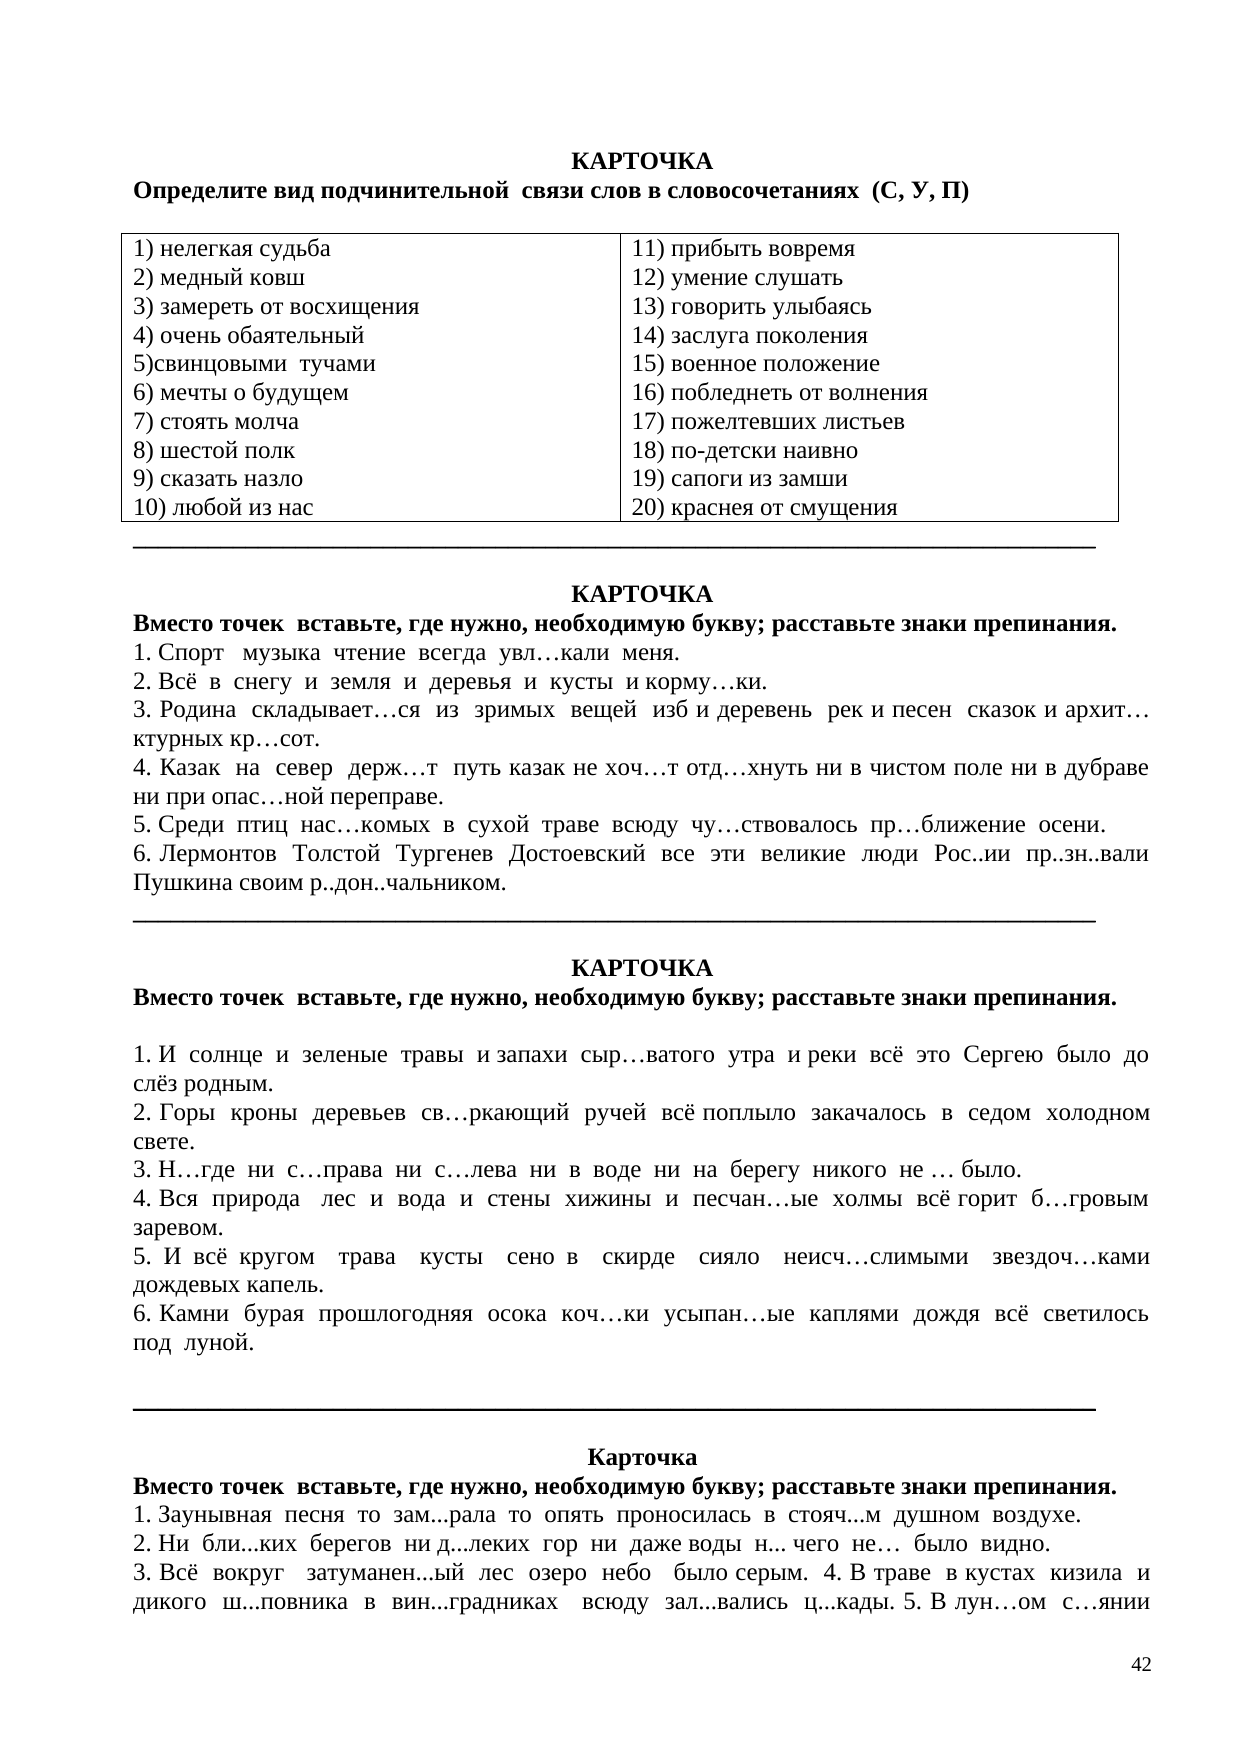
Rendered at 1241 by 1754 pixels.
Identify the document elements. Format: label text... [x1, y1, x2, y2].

text 2. Ни бли...ких берегов ни д...леких гор ни даже воды н... чего не… было видно. [133, 1528, 1152, 1557]
text 5. Среди птиц нас…комых в сухой траве всюду чу…ствовалось пр…ближение осени. [133, 809, 1152, 838]
text Вместо точек вставьте, где нужно, необходимую букву; расставьте знаки препинания. [133, 982, 1152, 1011]
text 4. Вся природа лес и вода и стены хижины и песчан…ые холмы всё горит б…гровым заревом. [133, 1183, 1152, 1241]
text КАРТОЧКА [133, 579, 1152, 608]
text 1. Спорт музыка чтение всегда увл…кали меня. [133, 637, 1152, 666]
text Вместо точек вставьте, где нужно, необходимую букву; расставьте знаки препинания. [133, 608, 1152, 637]
text _____________________________________________________________________________ [133, 1384, 1152, 1413]
text Вместо точек вставьте, где нужно, необходимую букву; расставьте знаки препинания. [133, 1471, 1152, 1499]
text 4. Казак на север держ…т путь казак не хоч…т отд…хнуть ни в чистом поле ни в дубраве ни при опас…ной переправе. [133, 752, 1152, 809]
text КАРТОЧКА [133, 146, 1152, 175]
text 1. И солнце и зеленые травы и запахи сыр…ватого утра и реки всё это Сергею было до слёз родным. [133, 1039, 1152, 1097]
table_header 11) прибыть вовремя 12) умение слушать 13) говорить улыбаясь 14) заслуга поколения 15) военное положение 16) побледнеть от волнения 17) пожелтевших листьев 18) по-детски наивно 19) сапоги из замши 20) краснея от смущения [621, 234, 1118, 521]
text 1. Заунывная песня то зам...рала то опять проносилась в стояч...м душном воздухе. [133, 1499, 1152, 1528]
text 3. Н…где ни с…права ни с…лева ни в воде ни на берегу никого не … было. [133, 1154, 1152, 1183]
text 2. Горы кроны деревьев св…ркающий ручей всё поплыло закачалось в седом холодном свете. [133, 1097, 1152, 1154]
text КАРТОЧКА [133, 953, 1152, 982]
text 3. Родина складывает…ся из зримых вещей изб и деревень рек и песен сказок и архит…ктурных кр…сот. [133, 694, 1152, 752]
text 6. Лермонтов Толстой Тургенев Достоевский все эти великие люди Рос..ии пр..зн..вали Пушкина своим р..дон..чальником. [133, 838, 1152, 896]
text 6. Камни бурая прошлогодняя осока коч…ки усыпан…ые каплями дождя всё светилось под луной. [133, 1298, 1152, 1356]
table_header 1) нелегкая судьба 2) медный ковш 3) замереть от восхищения 4) очень обаятельный 5)свинцовыми тучами 6) мечты о будущем 7) стоять молча 8) шестой полк 9) сказать назло 10) любой из нас [122, 234, 620, 521]
text Определите вид подчинительной связи слов в словосочетаниях (С, У, П) [133, 175, 1152, 204]
text _____________________________________________________________________________ [133, 522, 1152, 551]
text 2. Всё в снегу и земля и деревья и кусты и корму…ки. [133, 666, 1152, 694]
text Карточка [133, 1442, 1152, 1471]
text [133, 1557, 1152, 1614]
text _____________________________________________________________________________ [133, 896, 1152, 924]
text 5. И всё кругом трава кусты сено в скирде сияло неисч…слимыми звездоч…ками дождевых капель. [133, 1241, 1152, 1298]
